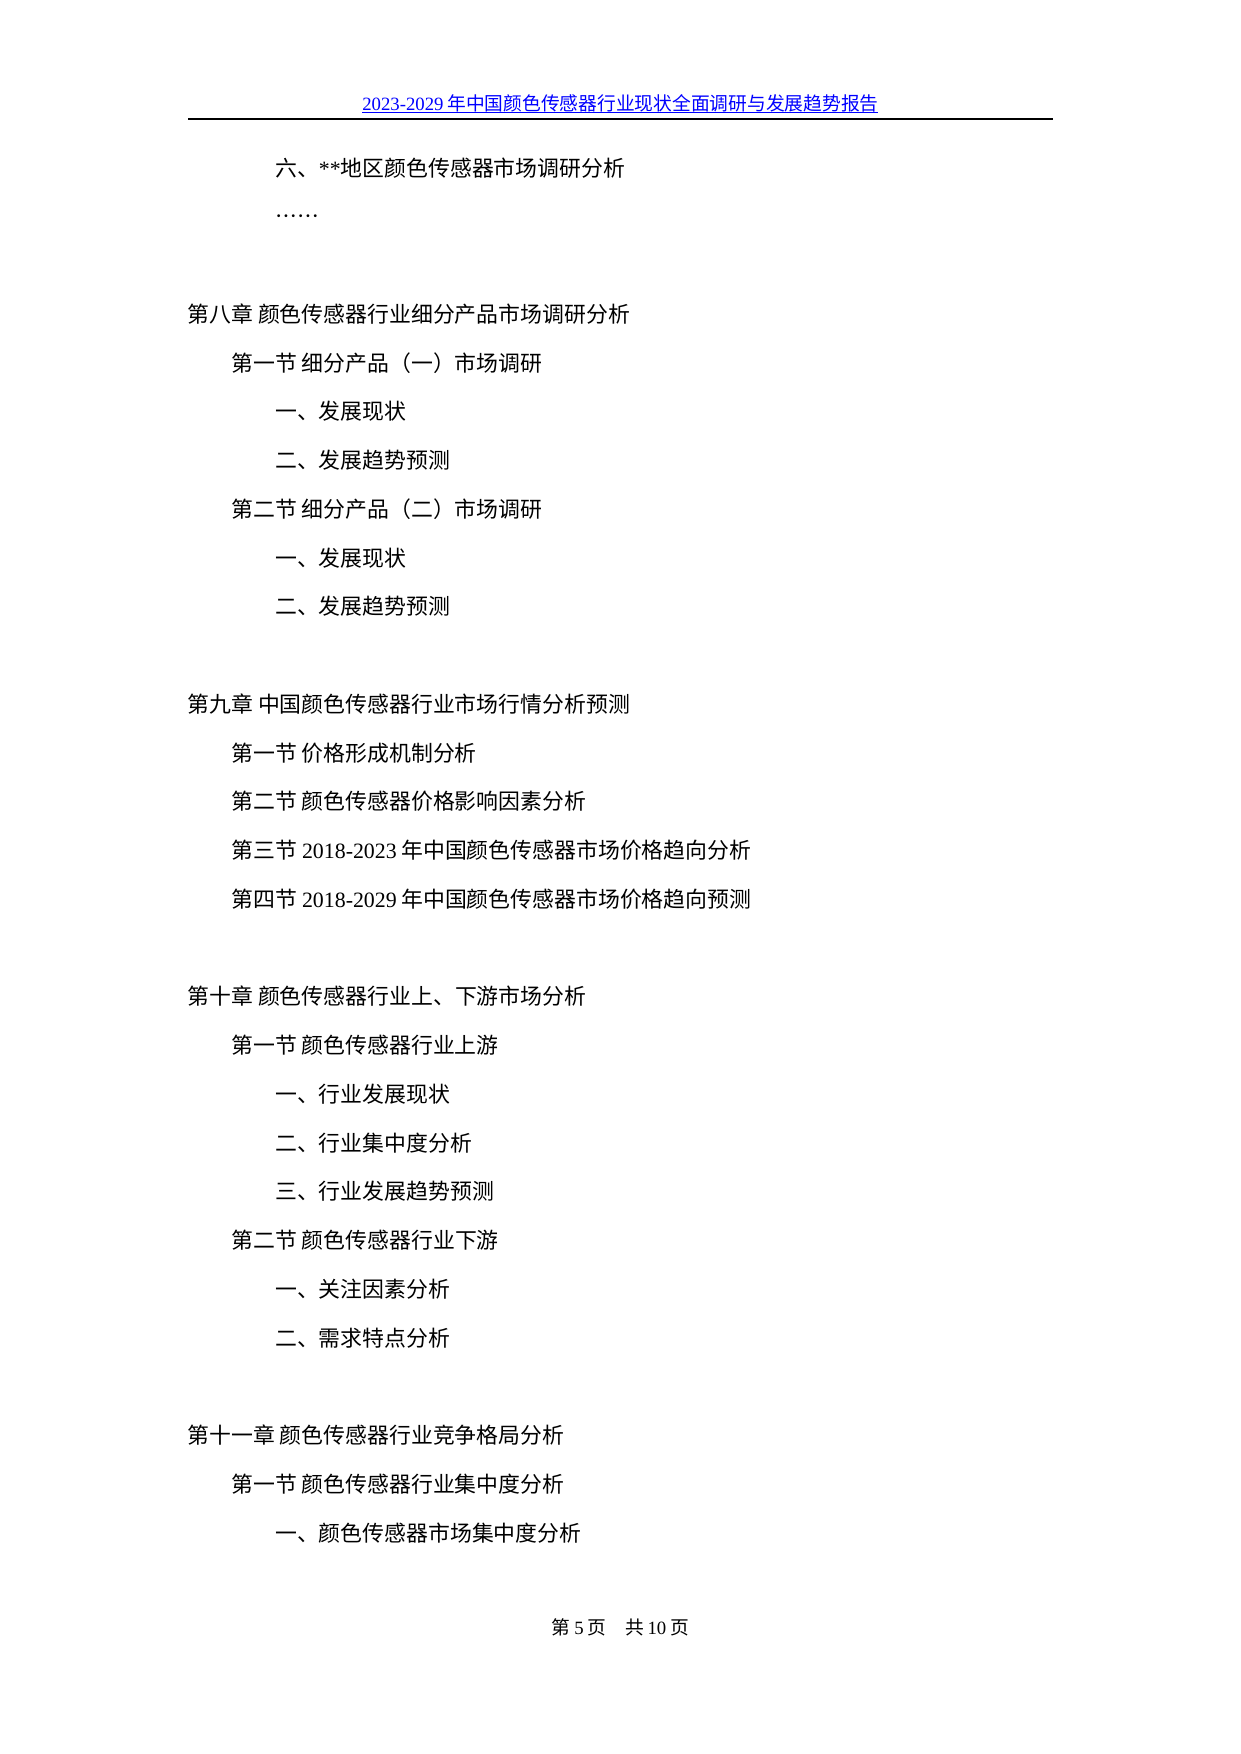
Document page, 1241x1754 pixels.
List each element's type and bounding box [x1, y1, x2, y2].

text [187, 150, 1053, 1548]
